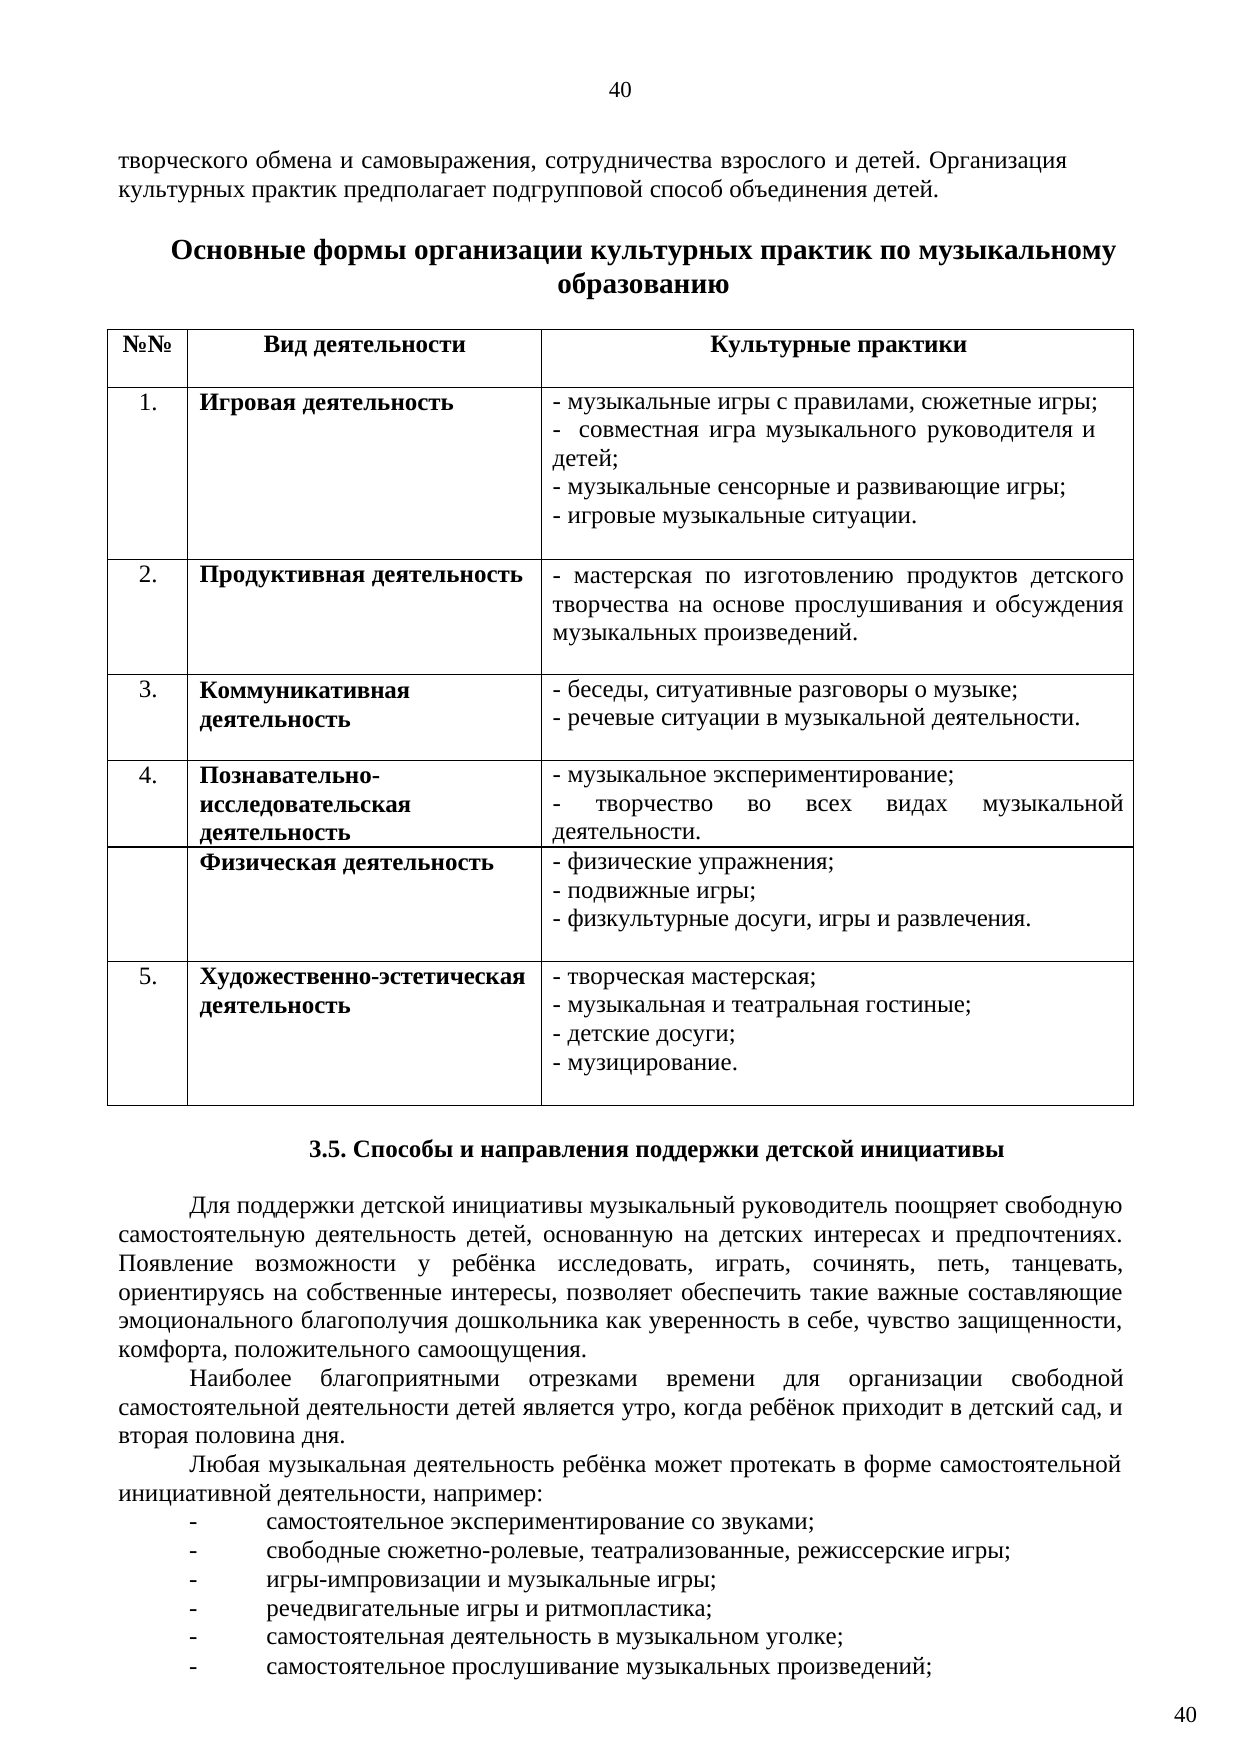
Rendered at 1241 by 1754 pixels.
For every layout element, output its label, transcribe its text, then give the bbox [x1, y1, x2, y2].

table_cell Познавательно- исследовательская деятельность [188, 761, 541, 846]
subtitle Основные формы организации культурных практик по музыкальному образованию [140, 232, 1146, 299]
table_header №№ [108, 330, 187, 387]
table_cell 1. [108, 388, 187, 559]
table_cell Коммуникативная деятельность [188, 675, 541, 760]
list свободные сюжетно-ролевые, театрализованные, режиссерские игры; [189, 1536, 1146, 1564]
list самостоятельное экспериментирование со звуками; [189, 1507, 1146, 1535]
table_cell Художественно-эстетическая деятельность [188, 962, 541, 1105]
list самостоятельная деятельность в музыкальном уголке; [189, 1622, 1146, 1650]
text Любая музыкальная деятельность ребёнка может протекать в форме самостоятельной инициативной деятельности, например: [118, 1450, 1122, 1507]
table_header Культурные практики [542, 330, 1133, 387]
table_cell 4. [108, 761, 187, 846]
table_cell - мастерская по изготовлению продуктов детского творчества на основе прослушивания и обсуждения музыкальных произведений. [542, 560, 1133, 674]
table_cell Игровая деятельность [188, 388, 541, 559]
list Способы и направления поддержки детской инициативы [309, 1134, 1146, 1163]
table_cell 2. [108, 560, 187, 674]
table_cell творческая мастерская; музыкальная и театральная гостиные; детские досуги; музицирование. [542, 962, 1133, 1105]
table_cell Физическая деятельность [188, 848, 541, 961]
table_cell 3. [108, 675, 187, 760]
table_cell физические упражнения; подвижные игры; физкультурные досуги, игры и развлечения. [542, 848, 1133, 961]
table_cell 5. [108, 962, 187, 1105]
list речедвигательные игры и ритмопластика; [189, 1593, 1146, 1622]
text Наиболее благоприятными отрезками времени для организации свободной самостоятельной деятельности детей является утро, когда ребёнок приходит в детский сад, и вторая половина дня. [118, 1363, 1124, 1449]
table_cell музыкальное экспериментирование; творчество во всех видах музыкальной деятельности. [542, 761, 1133, 846]
table_cell беседы, ситуативные разговоры о музыке; речевые ситуации в музыкальной деятельности. [542, 675, 1133, 760]
list самостоятельное прослушивание музыкальных произведений; [189, 1651, 1146, 1679]
text творческого обмена и самовыражения, сотрудничества взрослого и детей. Организация культурных практик предполагает подгрупповой способ объединения детей. [118, 146, 1139, 203]
table_header Вид деятельности [188, 330, 541, 387]
list игры-импровизации и музыкальные игры; [189, 1564, 1146, 1593]
table_cell музыкальные игры с правилами, сюжетные игры; совместная игра музыкального руководителя и детей; музыкальные сенсорные и развивающие игры; игровые музыкальные ситуации. [542, 388, 1133, 559]
text Для поддержки детской инициативы музыкальный руководитель поощряет свободную самостоятельную деятельность детей, основанную на детских интересах и предпочтениях. Появление возможности у ребёнка исследовать, играть, сочинять, петь, танцевать, ориентируясь на собственные интересы, позволяет обеспечить такие важные составляющие эмоционального благополучия дошкольника как уверенность в себе, чувство защищенности, комфорта, положительного самоощущения. [118, 1191, 1124, 1363]
table_cell Продуктивная деятельность [188, 560, 541, 674]
table_cell [108, 848, 187, 961]
